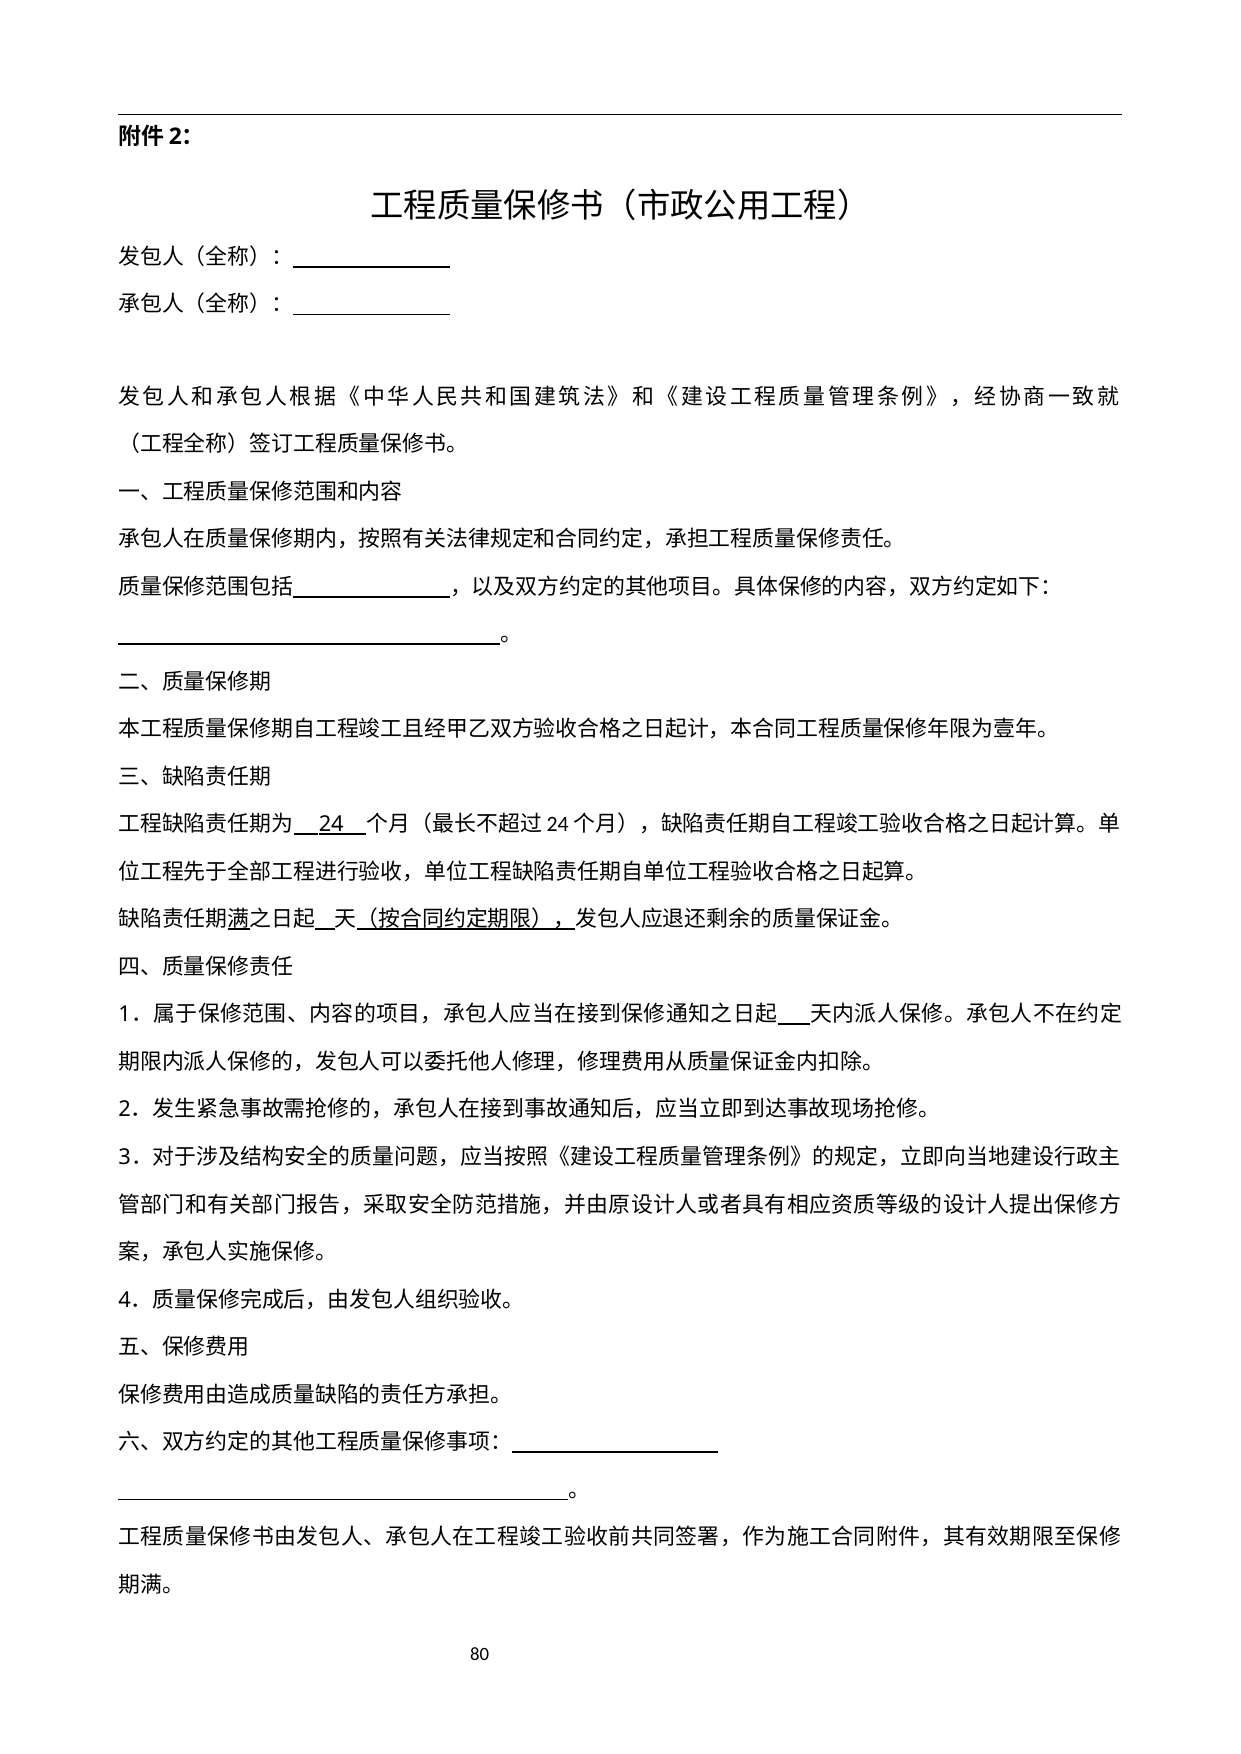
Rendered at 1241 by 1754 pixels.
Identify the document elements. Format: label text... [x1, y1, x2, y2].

text 一、工程质量保修范围和内容 [118, 474, 1122, 505]
text 四、质量保修责任 [118, 949, 1122, 980]
text 1．属于保修范围、内容的项目，承包人应当在接到保修通知之日起 天内派人保修。承包人不在约定期限内派人保修的，发包人可以委托他人修理，修理费用从质量保证金内扣除。 [118, 996, 1122, 1076]
text 五、保修费用 [118, 1329, 1122, 1361]
text 。 [118, 616, 1122, 648]
text 3．对于涉及结构安全的质量问题，应当按照《建设工程质量管理条例》的规定，立即向当地建设行政主管部门和有关部门报告，采取安全防范措施，并由原设计人或者具有相应资质等级的设计人提出保修方案，承包人实施保修。 [118, 1139, 1122, 1266]
text 工程质量保修书由发包人、承包人在工程竣工验收前共同签署，作为施工合同附件，其有效期限至保修期满。 [118, 1519, 1122, 1598]
text 2．发生紧急事故需抢修的，承包人在接到事故通知后，应当立即到达事故现场抢修。 [118, 1091, 1122, 1123]
text 保修费用由造成质量缺陷的责任方承担。 [118, 1377, 1122, 1408]
text 发包人（全称）： [118, 239, 1122, 271]
text 三、缺陷责任期 [118, 759, 1122, 790]
text 缺陷责任期满之日起 天（按合同约定期限），发包人应退还剩余的质量保证金。 [118, 901, 1122, 933]
text 六、双方约定的其他工程质量保修事项： [118, 1424, 1122, 1456]
text 工程缺陷责任期为 24 个月（最长不超过24个月），缺陷责任期自工程竣工验收合格之日起计算。单位工程先于全部工程进行验收，单位工程缺陷责任期自单位工程验收合格之日起算。 [118, 806, 1122, 885]
text 承包人（全称）： [118, 286, 1122, 318]
text 。 [118, 1472, 1122, 1503]
text 发包人和承包人根据《中华人民共和国建筑法》和《建设工程质量管理条例》，经协商一致就 （工程全称）签订工程质量保修书。 [118, 379, 1122, 458]
text 4．质量保修完成后，由发包人组织验收。 [118, 1282, 1122, 1313]
text 本工程质量保修期自工程竣工且经甲乙双方验收合格之日起计，本合同工程质量保修年限为壹年。 [118, 711, 1122, 743]
text 承包人在质量保修期内，按照有关法律规定和合同约定，承担工程质量保修责任。 [118, 521, 1122, 553]
text 二、质量保修期 [118, 664, 1122, 695]
text 质量保修范围包括 ，以及双方约定的其他项目。具体保修的内容，双方约定如下： [118, 569, 1122, 600]
text 附件2： [118, 118, 1122, 151]
text 工程质量保修书（市政公用工程） [118, 181, 1122, 226]
